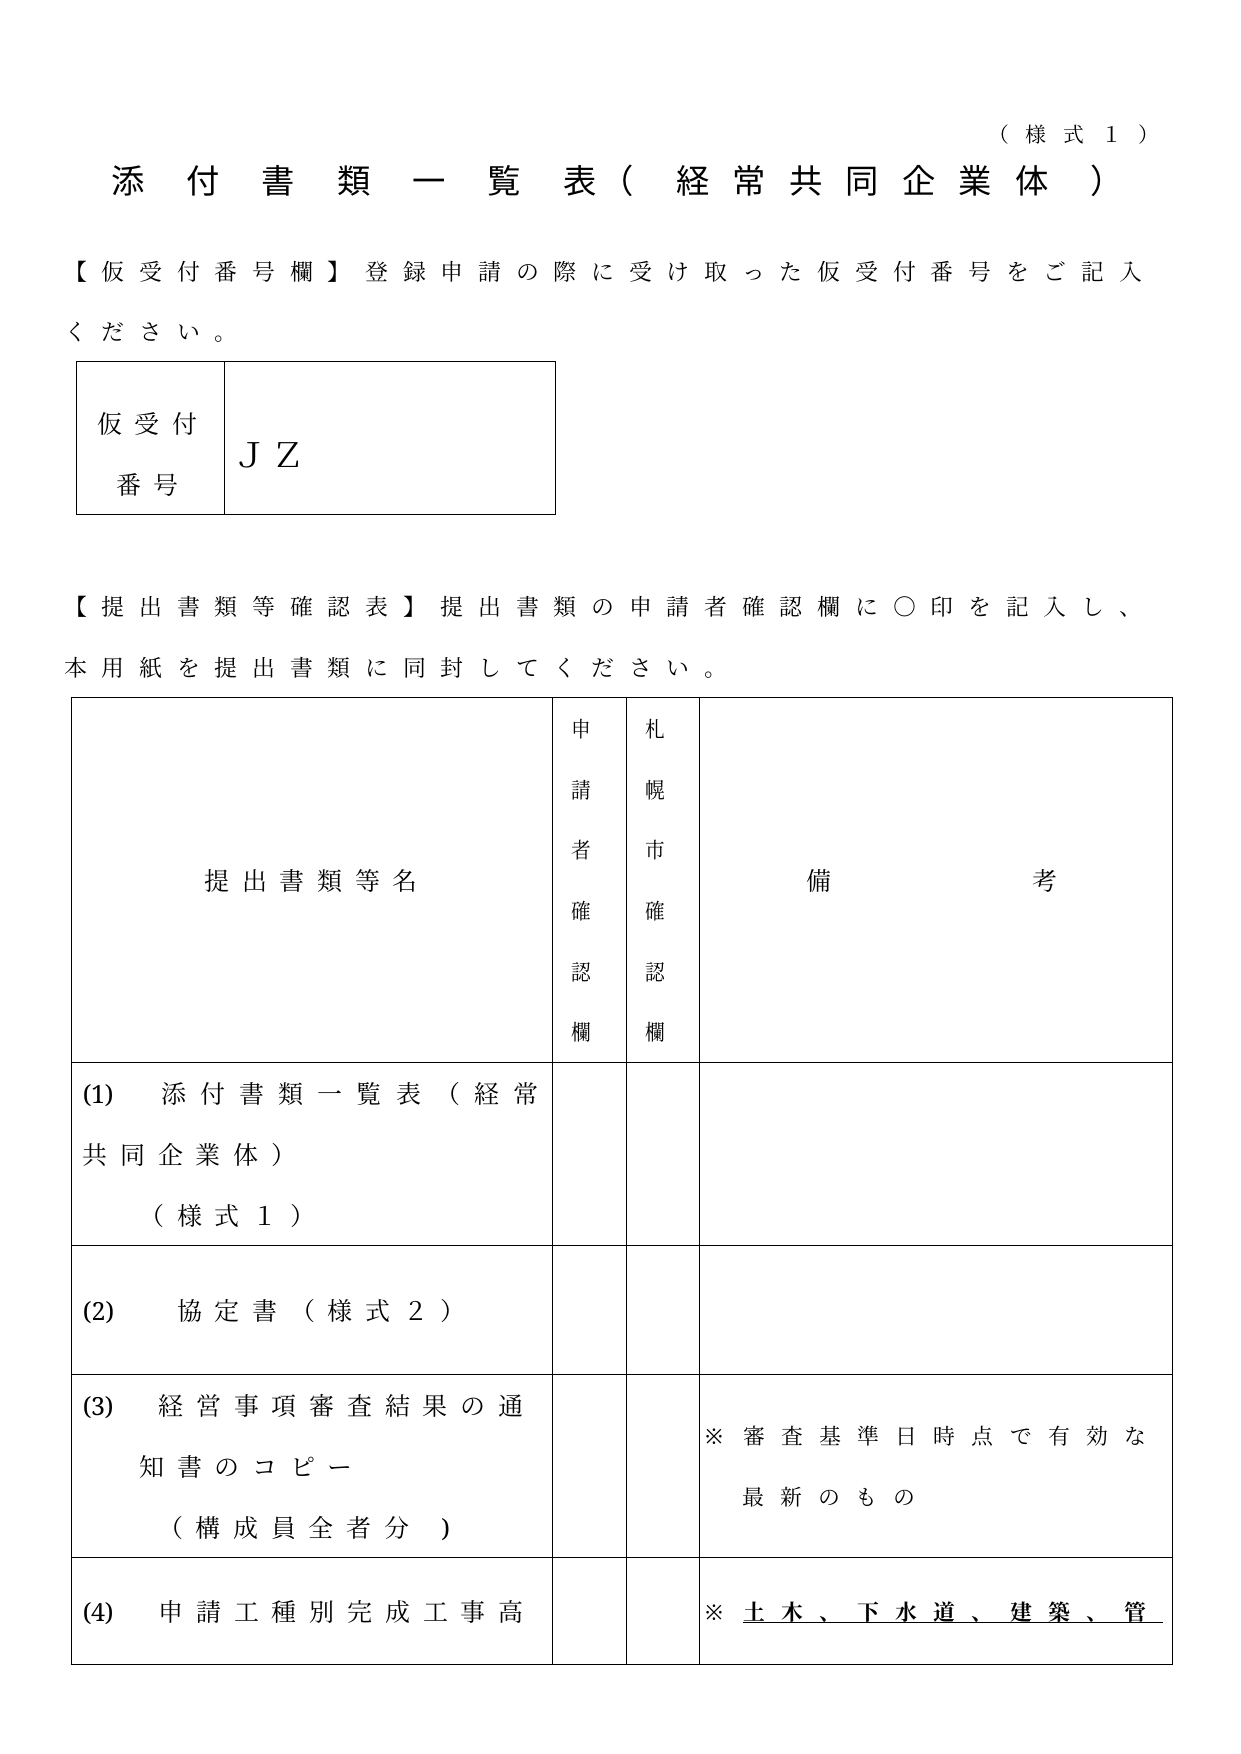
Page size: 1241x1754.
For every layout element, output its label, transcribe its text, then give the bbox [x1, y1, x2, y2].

table_cell [553, 1246, 626, 1374]
table_cell [627, 1558, 699, 1664]
table_cell [627, 1246, 699, 1374]
text （様式１） [64, 119, 1176, 149]
table_cell [627, 1375, 699, 1557]
table_header ＪＺ [225, 362, 555, 514]
table_cell [700, 1246, 1172, 1374]
table_cell [627, 1063, 699, 1244]
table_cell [72, 1558, 552, 1664]
table_header 仮受付番号 [77, 362, 224, 514]
table_cell (2) 協定書（様式２） [72, 1246, 552, 1374]
text 【仮受付番号欄】登録申請の際に受け取った仮受付番号をご記入ください。 [64, 240, 1176, 361]
table_header 備 考 [700, 698, 1172, 1062]
table_header 申請者 確認欄 [553, 698, 626, 1062]
table_cell [553, 1375, 626, 1557]
text 添 付 書 類 一 覧 表（ 経 常 共 同 企 業 体 ） [64, 149, 1176, 210]
table_cell [700, 1063, 1172, 1244]
table_cell (1) 添付書類一覧表（経常共同企業体） （様式１） [72, 1063, 552, 1244]
table_cell (3) 経営事項審査結果の通知書のコピー （構成員全者分) [72, 1375, 552, 1557]
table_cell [700, 1558, 1172, 1664]
table_header 提出書類等名 [72, 698, 552, 1062]
table_cell ※審査基準日時点で有効な最新のもの [700, 1375, 1172, 1557]
text 【提出書類等確認表】提出書類の申請者確認欄に○印を記入し、本用紙を提出書類に同封してください。 [64, 576, 1176, 697]
table_cell [553, 1063, 626, 1244]
table_cell [553, 1558, 626, 1664]
table_header 札幌市 確認欄 [627, 698, 699, 1062]
